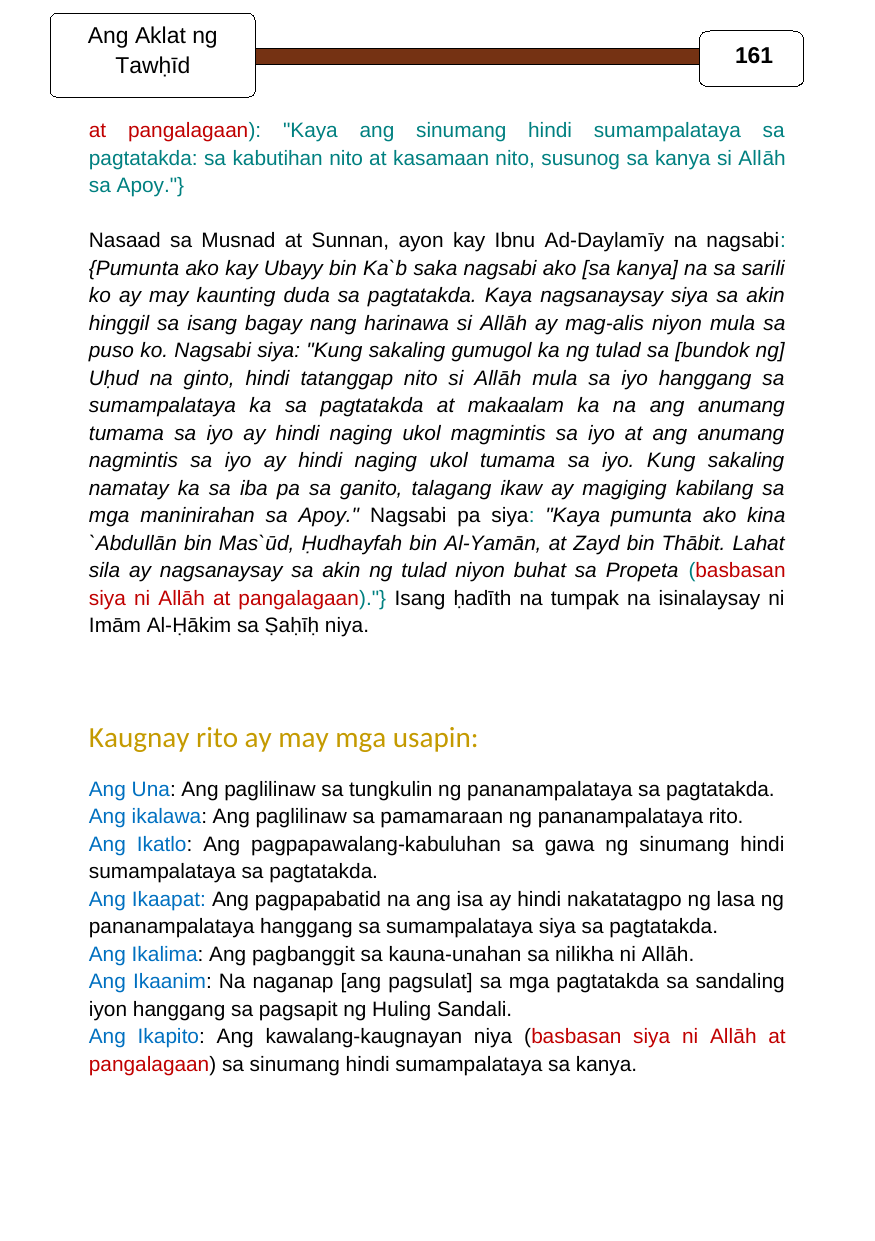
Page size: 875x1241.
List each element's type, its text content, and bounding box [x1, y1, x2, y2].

list Ang ikalawa: Ang paglilinaw sa pamamaraan ng pananampalataya rito. [89, 804, 785, 828]
text Nasaad sa Musnad at Sunnan, ayon kay Ibnu Ad-Daylamīy na nagsabi: {Pumunta ako kay Ubayy bin Ka`b saka nagsabi ako [sa kanya] na sa sarili ko ay may kaunting duda sa pagtatakda. Kaya nagsanaysay siya sa akin hinggil sa isang bagay nang harinawa si Allāh ay mag-alis niyon mula sa puso ko. Nagsabi siya: "Kung sakaling gumugol ka ng tulad sa [bundok ng] Uḥud na ginto, hindi tatanggap nito si Allāh mula sa iyo hanggang sa sumampalataya ka sa pagtatakda at makaalam ka na ang anumang tumama sa iyo ay hindi naging ukol magmintis sa iyo at ang anumang nagmintis sa iyo ay hindi naging ukol tumama sa iyo. Kung sakaling namatay ka sa iba pa sa ganito, talagang ikaw ay magiging kabilang sa mga maninirahan sa Apoy." Nagsabi pa siya: "Kaya pumunta ako kina `Abdullān bin Mas`ūd, Ḥudhayfah bin Al-Yamān, at Zayd bin Thābit. Lahat sila ay nagsanaysay sa akin ng tulad niyon buhat sa Propeta (basbasan siya ni Allāh at pangalagaan)."} Isang ḥadīth na tumpak na isinalaysay ni Imām Al-Ḥākim sa Ṣaḥīḥ niya. [89, 228, 785, 637]
list Ang Ikaanim: Na naganap [ang pagsulat] sa mga pagtatakda sa sandaling iyon hanggang sa pagsapit ng Huling Sandali. [89, 969, 785, 1021]
list Ang Ikalima: Ang pagbanggit sa kauna-unahan sa nilikha ni Allāh. [89, 942, 785, 966]
list Ang Ikapito: Ang kawalang-kaugnayan niya (basbasan siya ni Allāh at pangalagaan) sa sinumang hindi sumampalataya sa kanya. [89, 1024, 785, 1076]
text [89, 118, 785, 197]
list Ang Ikatlo: Ang pagpapawalang-kabuluhan sa gawa ng sinumang hindi sumampalataya sa pagtatakda. [89, 832, 785, 883]
subtitle Kaugnay rito ay may mga usapin: [89, 719, 785, 755]
list Ang Ikaapat: Ang pagpapabatid na ang isa ay hindi nakatatagpo ng lasa ng pananampalataya hanggang sa sumampalataya siya sa pagtatakda. [89, 887, 785, 938]
list Ang Una: Ang paglilinaw sa tungkulin ng pananampalataya sa pagtatakda. [89, 777, 785, 801]
